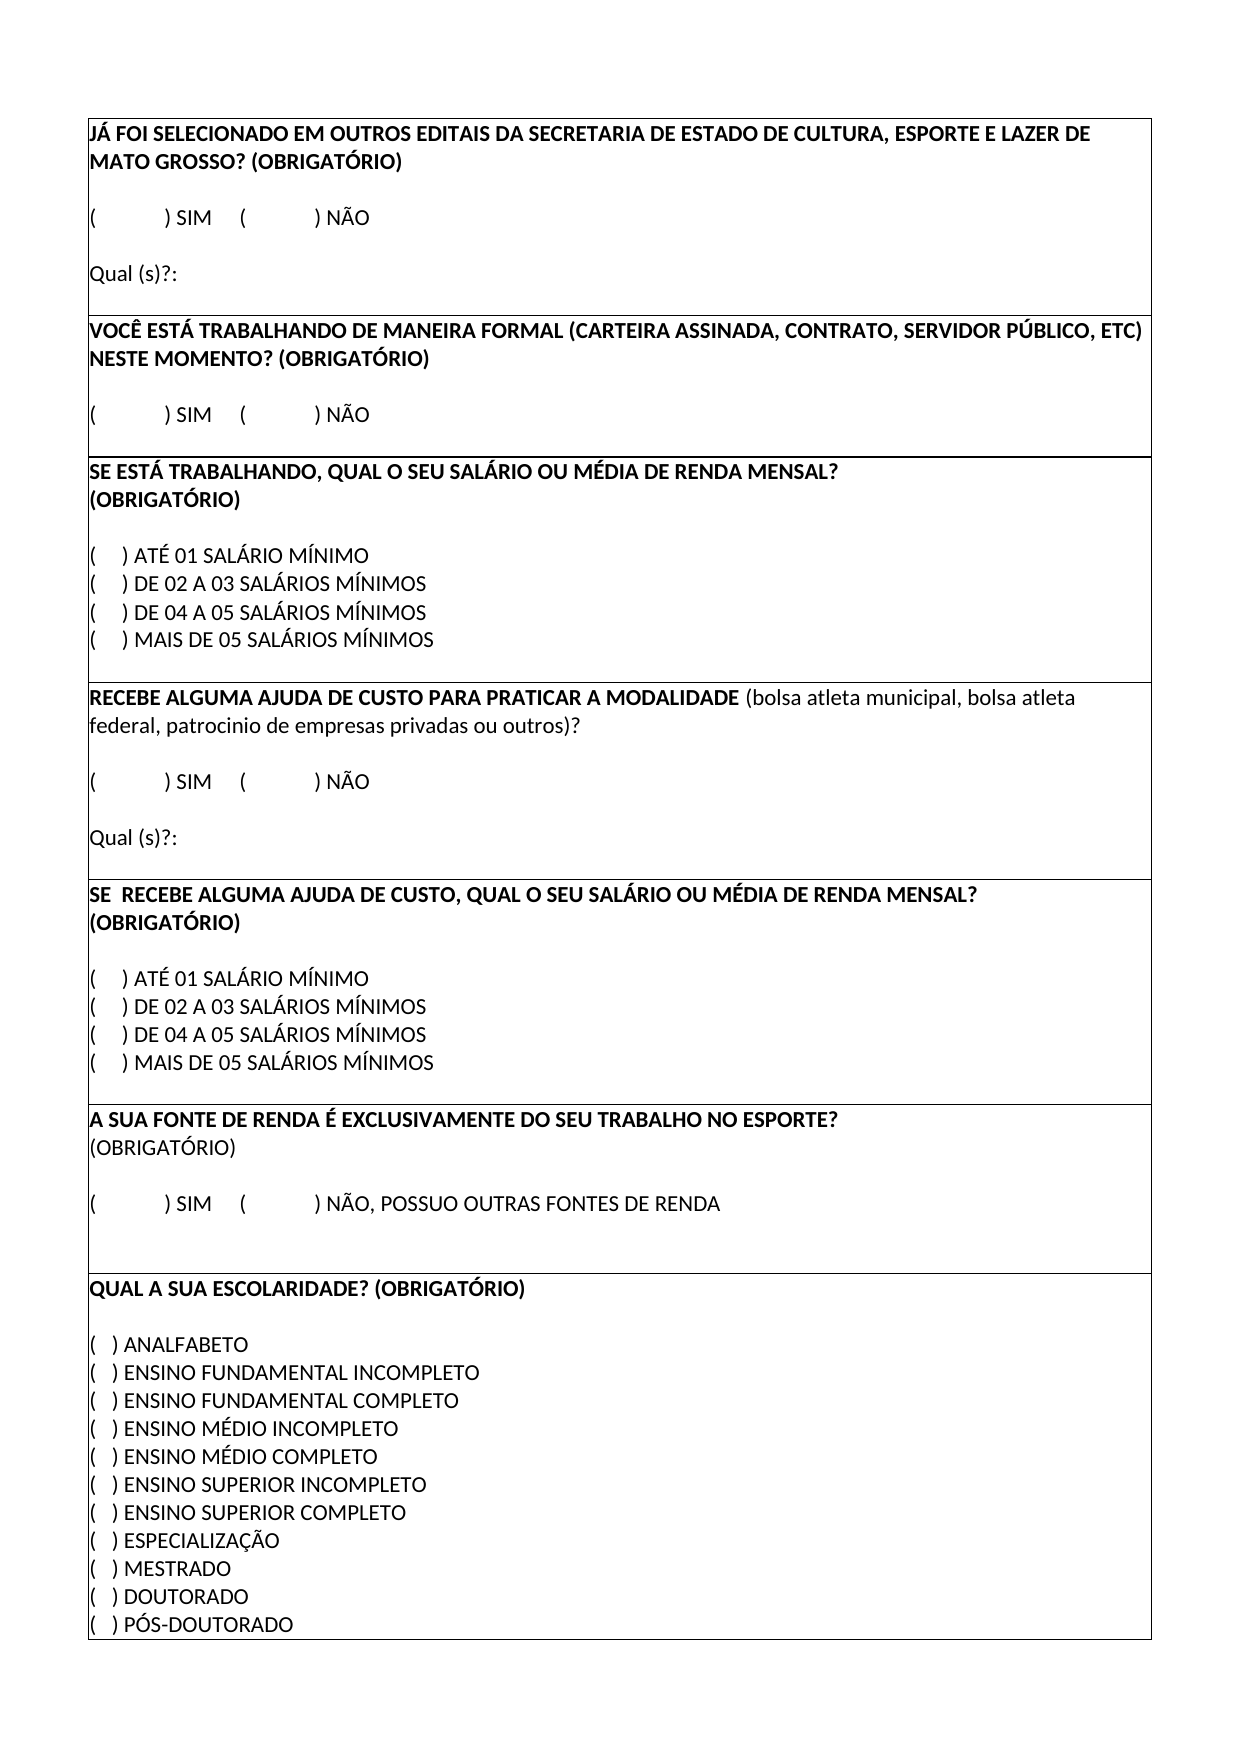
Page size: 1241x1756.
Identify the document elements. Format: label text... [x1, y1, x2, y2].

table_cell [89, 1274, 1151, 1638]
table_cell SE ESTÁ TRABALHANDO, QUAL O SEU SALÁRIO OU MÉDIA DE RENDA MENSAL? (OBRIGATÓRIO) ( ) ATÉ 01 SALÁRIO MÍNIMO ( ) DE 02 A 03 SALÁRIOS MÍNIMOS ( ) DE 04 A 05 SALÁRIOS MÍNIMOS ( ) MAIS DE 05 SALÁRIOS MÍNIMOS [89, 458, 1151, 682]
table_cell VOCÊ ESTÁ TRABALHANDO DE MANEIRA FORMAL (CARTEIRA ASSINADA, CONTRATO, SERVIDOR PÚBLICO, ETC) NESTE MOMENTO? (OBRIGATÓRIO) ( ) SIM ( ) NÃO [89, 316, 1151, 456]
table_cell SE RECEBE ALGUMA AJUDA DE CUSTO, QUAL O SEU SALÁRIO OU MÉDIA DE RENDA MENSAL? (OBRIGATÓRIO) ( ) ATÉ 01 SALÁRIO MÍNIMO ( ) DE 02 A 03 SALÁRIOS MÍNIMOS ( ) DE 04 A 05 SALÁRIOS MÍNIMOS ( ) MAIS DE 05 SALÁRIOS MÍNIMOS [89, 880, 1151, 1104]
table_cell RECEBE ALGUMA AJUDA DE CUSTO PARA PRATICAR A MODALIDADE (bolsa atleta municipal, bolsa atleta federal, patrocinio de empresas privadas ou outros)? ( ) SIM ( ) NÃO Qual (s)?: [89, 683, 1151, 879]
table_cell A SUA FONTE DE RENDA É EXCLUSIVAMENTE DO SEU TRABALHO NO ESPORTE? (OBRIGATÓRIO) ( ) SIM ( ) NÃO, POSSUO OUTRAS FONTES DE RENDA [89, 1105, 1151, 1273]
table_cell JÁ FOI SELECIONADO EM OUTROS EDITAIS DA SECRETARIA DE ESTADO DE CULTURA, ESPORTE E LAZER DE MATO GROSSO? (OBRIGATÓRIO) ( ) SIM ( ) NÃO Qual (s)?: [89, 119, 1151, 315]
